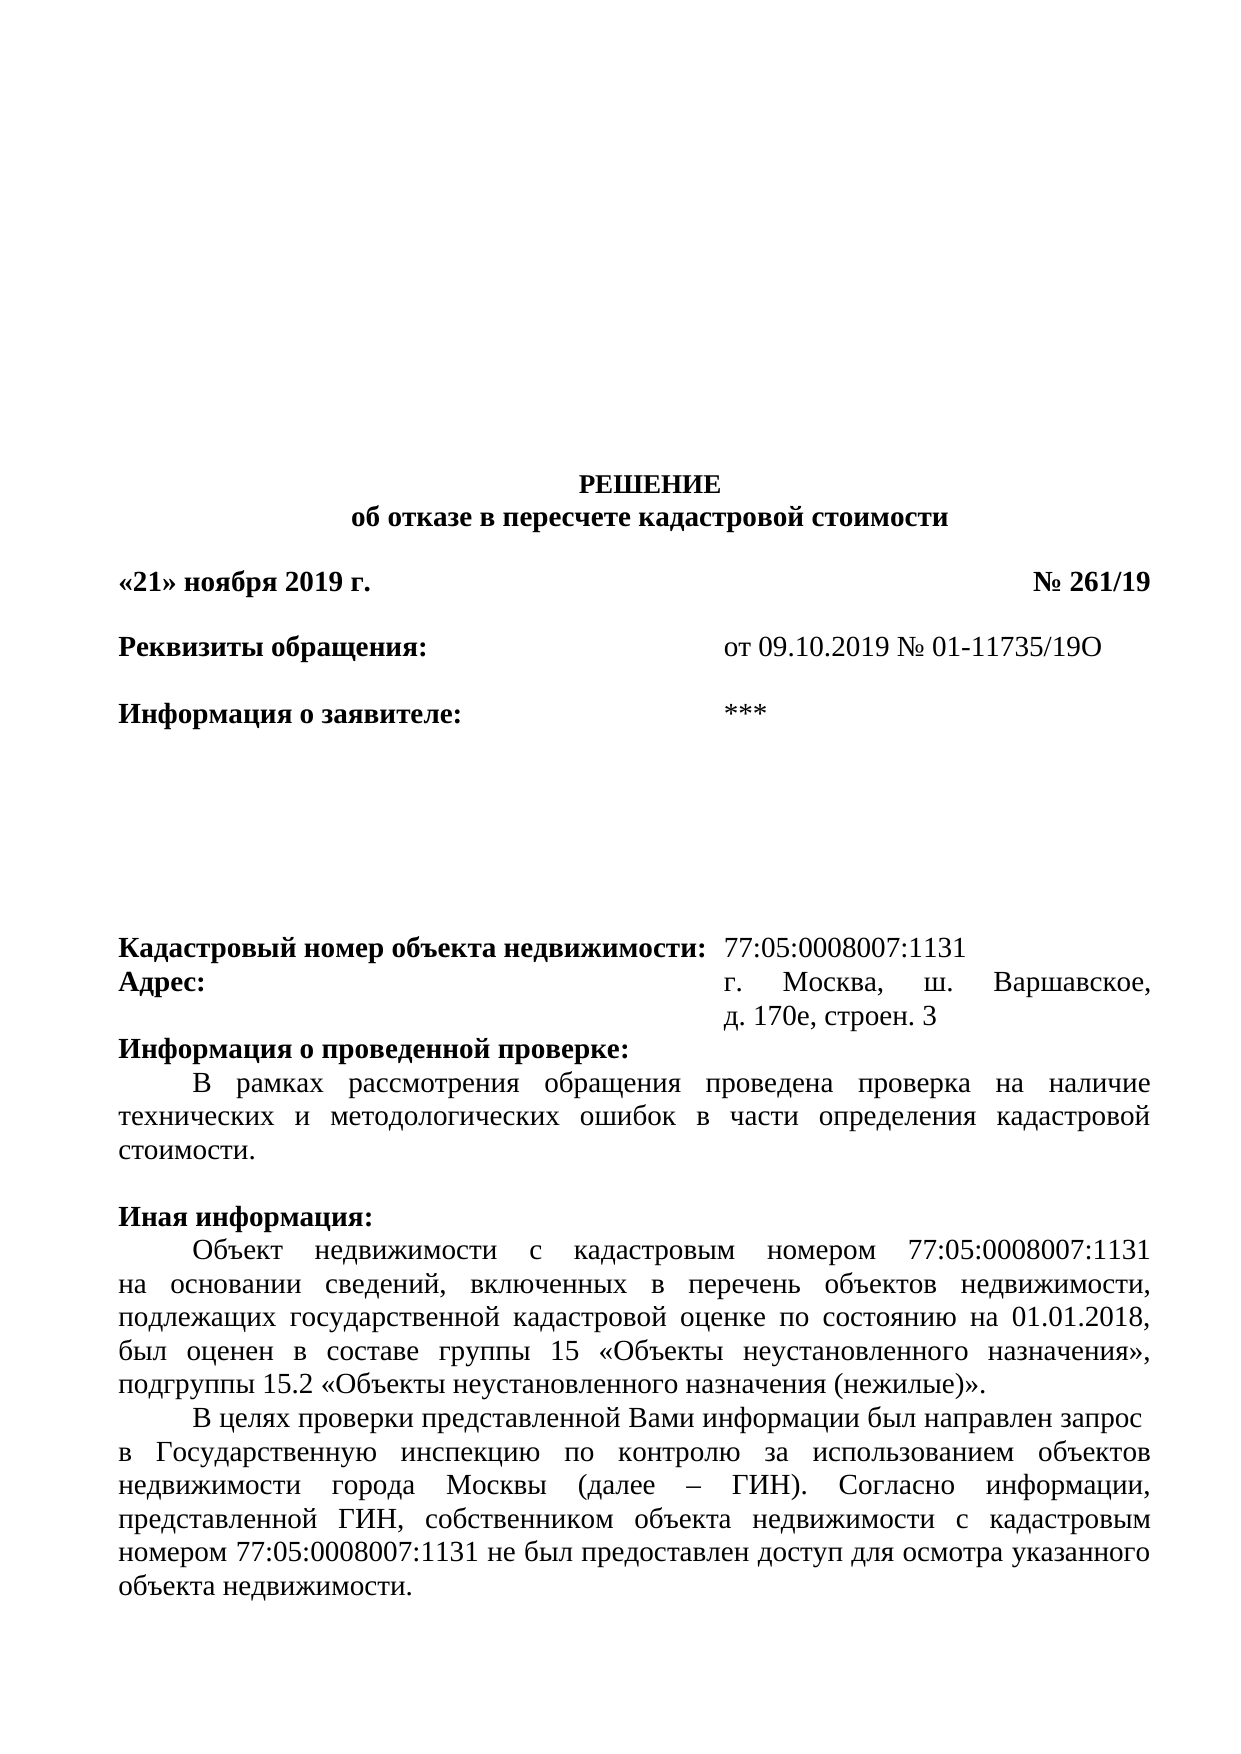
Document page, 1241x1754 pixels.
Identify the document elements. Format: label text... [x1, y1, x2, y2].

text Иная информация: [118, 1199, 1152, 1232]
text Кадастровый номер объекта недвижимости: 77:05:0008007:1131 [118, 931, 1152, 964]
text В рамках рассмотрения обращения проведена проверка на наличие технических и методологических ошибок в части определения кадастровой стоимости. [118, 1065, 1152, 1165]
text Информация о проведенной проверке: [118, 1031, 1152, 1065]
text Реквизиты обращения: от 09.10.2019 № 01-11735/19О [118, 629, 1152, 662]
text «21» ноября 2019 г. № 261/19 [118, 564, 1152, 597]
text об отказе в пересчете кадастровой стоимости [148, 499, 1152, 533]
text Адрес: г. Москва, ш. Варшавское, д. 170е, строен. 3 [118, 964, 1152, 1031]
text В целях проверки представленной Вами информации был направлен запрос в Государственную инспекцию по контролю за использованием объектов недвижимости города Москвы (далее – ГИН). Согласно информации, представленной ГИН, собственником объекта недвижимости с кадастровым номером 77:05:0008007:1131 не был предоставлен доступ для осмотра указанного объекта недвижимости. [118, 1400, 1152, 1601]
list Объект недвижимости с кадастровым номером 77:05:0008007:1131 на основании сведений, включенных в перечень объектов недвижимости, подлежащих государственной кадастровой оценке по состоянию на 01.01.2018, был оценен в составе группы 15 «Объекты неустановленного назначения», подгруппы 15.2 «Объекты неустановленного назначения (нежилые)». [118, 1232, 1152, 1400]
text Информация о заявителе: *** [118, 696, 1152, 729]
text РЕШЕНИЕ [148, 468, 1152, 499]
